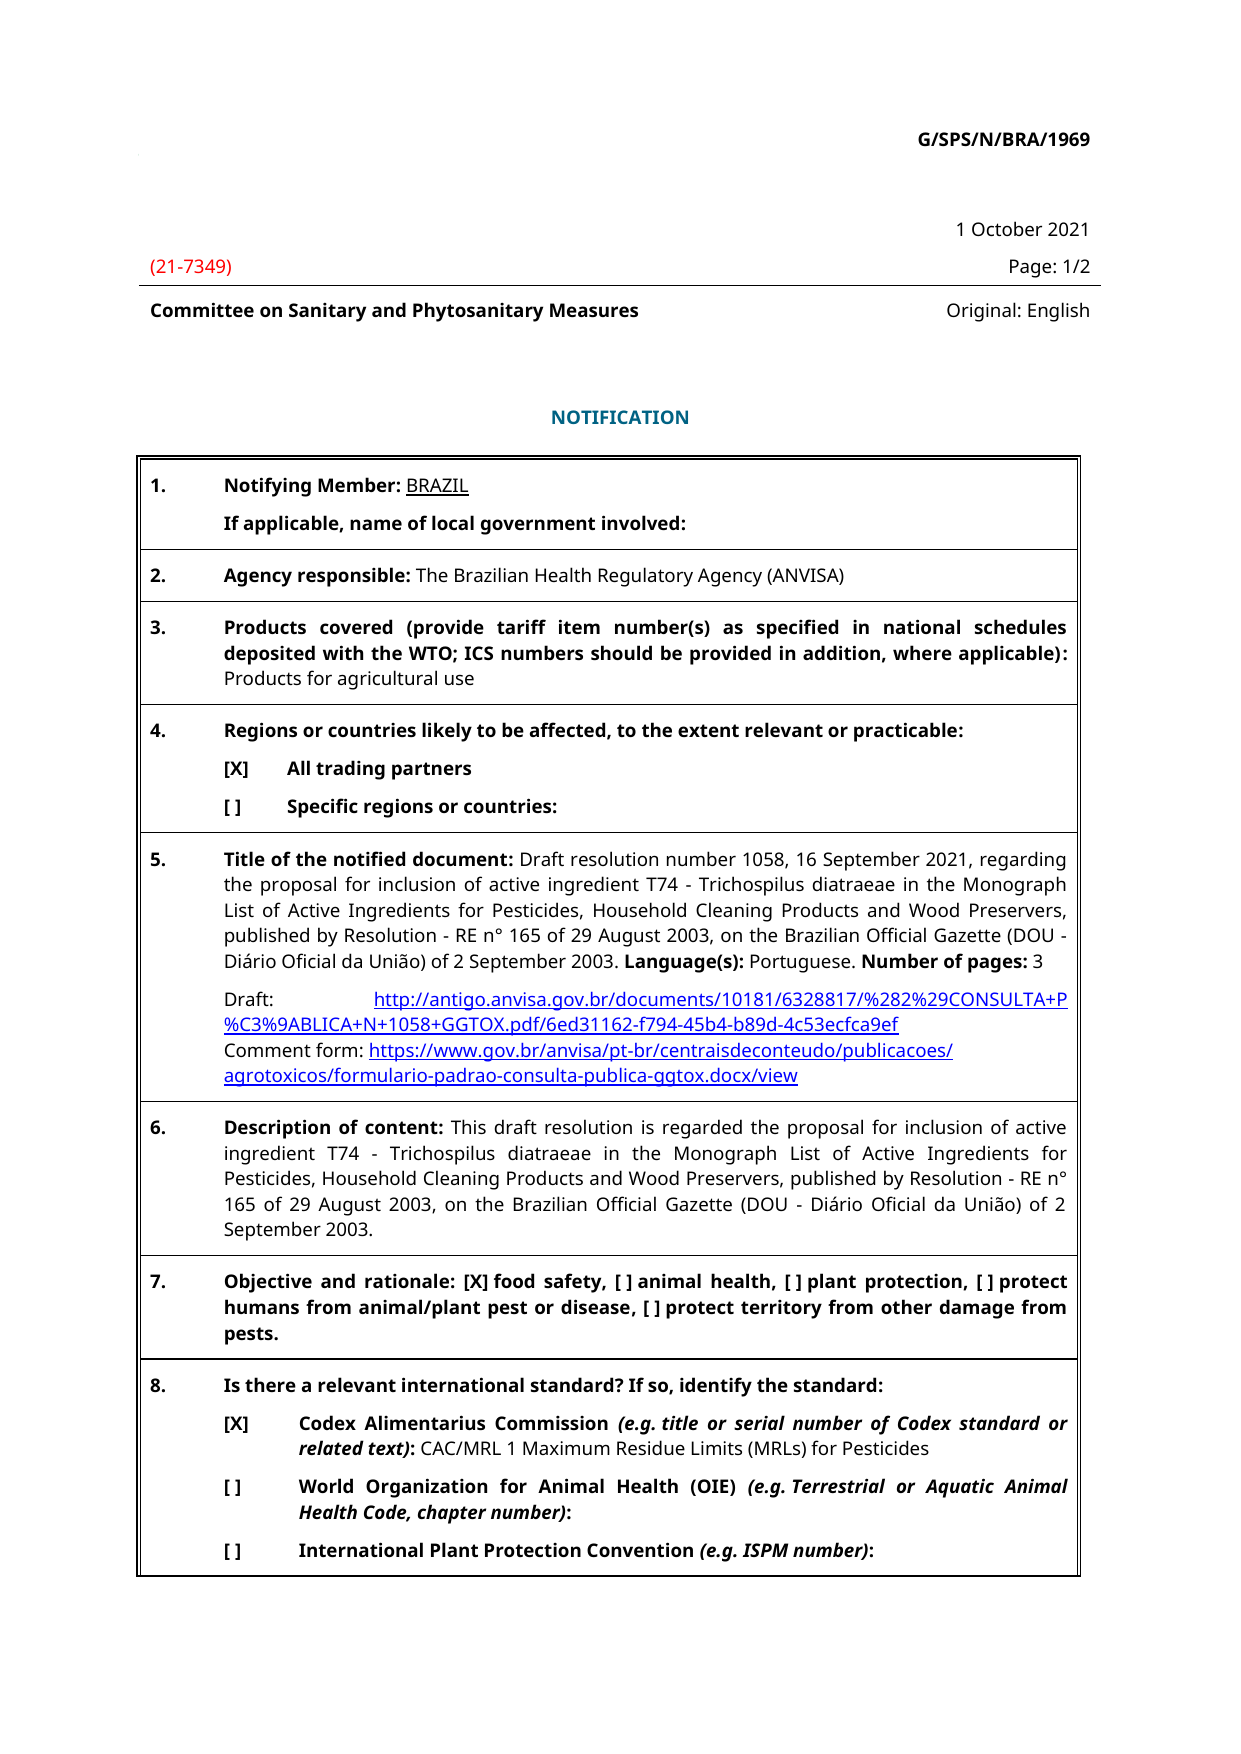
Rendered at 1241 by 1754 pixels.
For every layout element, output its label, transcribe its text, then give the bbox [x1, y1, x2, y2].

table_cell Agency responsible: The Brazilian Health Regulatory Agency (ANVISA) [212, 550, 1077, 601]
table_cell Description of content: This draft resolution is regarded the proposal for inclusion of active ingredient T74 - Trichospilus diatraeae in the Monograph List of Active Ingredients for Pesticides, Household Cleaning Products and Wood Preservers, published by Resolution - RE n° 165 of 29 August 2003, on the Brazilian Official Gazette (DOU - Diário Oficial da União) of 2 September 2003. [212, 1102, 1077, 1255]
table_cell 6. [141, 1102, 212, 1255]
table_cell 3. [141, 602, 212, 704]
table_cell 2. [141, 550, 212, 601]
table_cell 8. [141, 1360, 212, 1575]
table_cell Objective and rationale: [X] food safety, [ ] animal health, [ ] plant protection, [ ] protect humans from animal/plant pest or disease, [ ] protect territory from other damage from pests. [212, 1256, 1077, 1358]
title NOTIFICATION [150, 405, 1090, 430]
table_cell Regions or countries likely to be affected, to the extent relevant or practicable: [X] All trading partners [ ] Specific regions or countries: [212, 705, 1077, 832]
table_cell Title of the notified document: Draft resolution number 1058, 16 September 2021, regarding the proposal for inclusion of active ingredient T74 - Trichospilus diatraeae in the Monograph List of Active Ingredients for Pesticides, Household Cleaning Products and Wood Preservers, published by Resolution - RE n° 165 of 29 August 2003, on the Brazilian Official Gazette (DOU - Diário Oficial da União) of 2 September 2003. Language(s): Portuguese. Number of pages: 3 Draft: http://antigo.anvisa.gov.br/documents/10181/6328817/%282%29CONSULTA+P%C3%9ABLICA+N+1058+GGTOX.pdf/6ed31162-f794-45b4-b89d-4c53ecfca9ef Comment form: https://www.gov.br/anvisa/pt-br/centraisdeconteudo/publicacoes/agrotoxicos/formulario-padrao-consulta-publica-ggtox.docx/view [212, 833, 1077, 1101]
table_header 1. [141, 460, 212, 548]
table_cell Products covered (provide tariff item number(s) as specified in national schedules deposited with the WTO; ICS numbers should be provided in addition, where applicable): Products for agricultural use [212, 602, 1077, 704]
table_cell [212, 1360, 1077, 1575]
table_header Notifying Member: Brazil If applicable, name of local government involved: [212, 460, 1077, 548]
table_cell 7. [141, 1256, 212, 1358]
table_cell 4. [141, 705, 212, 832]
table_cell 5. [141, 833, 212, 1101]
